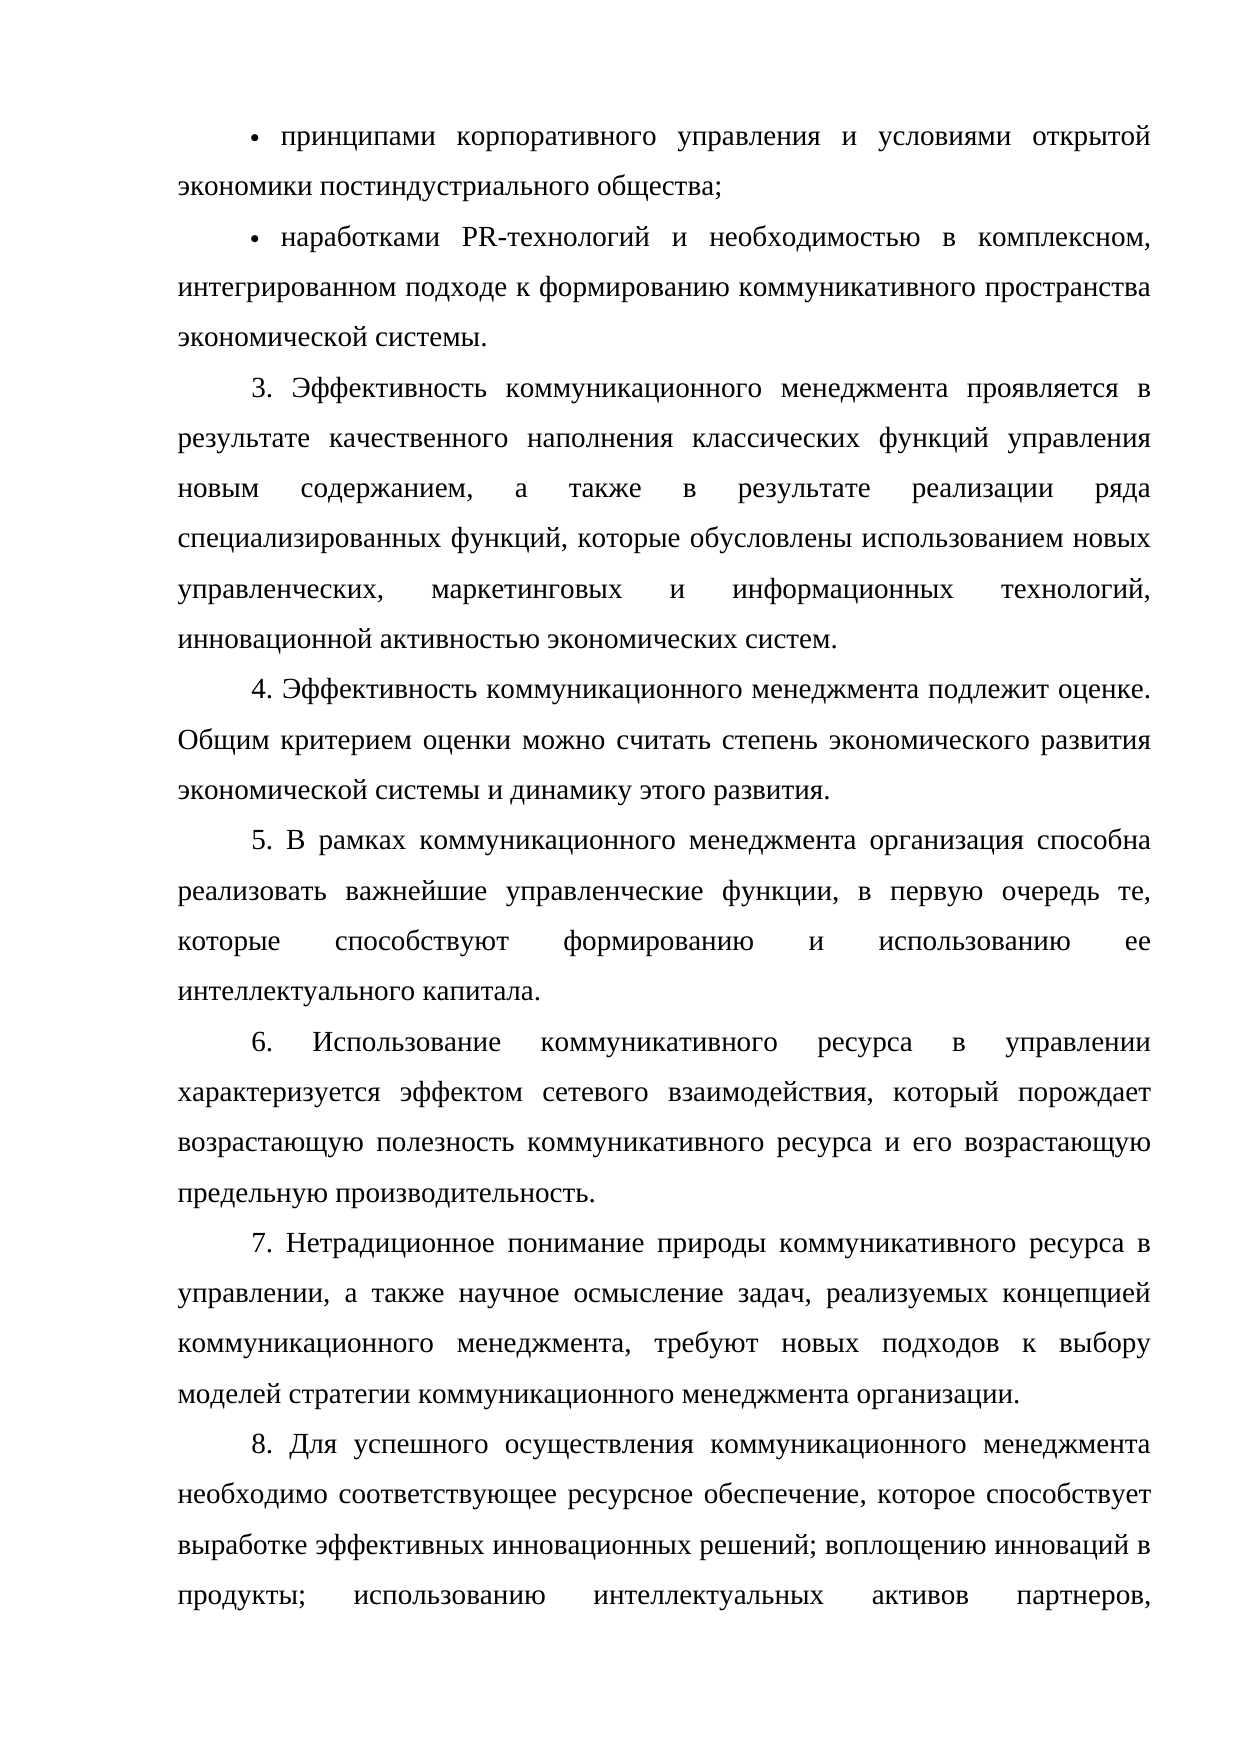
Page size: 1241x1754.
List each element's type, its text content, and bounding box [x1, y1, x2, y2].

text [177, 1426, 1152, 1611]
text 4. Эффективность коммуникационного менеджмента подлежит оценке. Общим критерием оценки можно считать степень экономического развития экономической системы и динамику этого развития. [177, 672, 1152, 806]
text 3. Эффективность коммуникационного менеджмента проявляется в результате качественного наполнения классических функций управления новым содержанием, а также в результате реализации ряда специализированных функций, которые обусловлены использованием новых управленческих, маркетинговых и информационных технологий, инновационной активностью экономических систем. [177, 370, 1152, 655]
text 7. Нетрадиционное понимание природы коммуникативного ресурса в управлении, а также научное осмысление задач, реализуемых концепцией коммуникационного менеджмента, требуют новых подходов к выбору моделей стратегии коммуникационного менеджмента организации. [177, 1225, 1152, 1409]
text 5. В рамках коммуникационного менеджмента организация способна реализовать важнейшие управленческие функции, в первую очередь те, которые способствуют формированию и использованию ее интеллектуального капитала. [177, 822, 1152, 1007]
list наработками PR-технологий и необходимостью в комплексном, интегрированном подходе к формированию коммуникативного пространства экономической системы. [177, 219, 1152, 353]
text 6. Использование коммуникативного ресурса в управлении характеризуется эффектом сетевого взаимодействия, который порождает возрастающую полезность коммуникативного ресурса и его возрастающую предельную производительность. [177, 1024, 1152, 1208]
list принципами корпоративного управления и условиями открытой экономики постиндустриального общества; [177, 118, 1152, 202]
